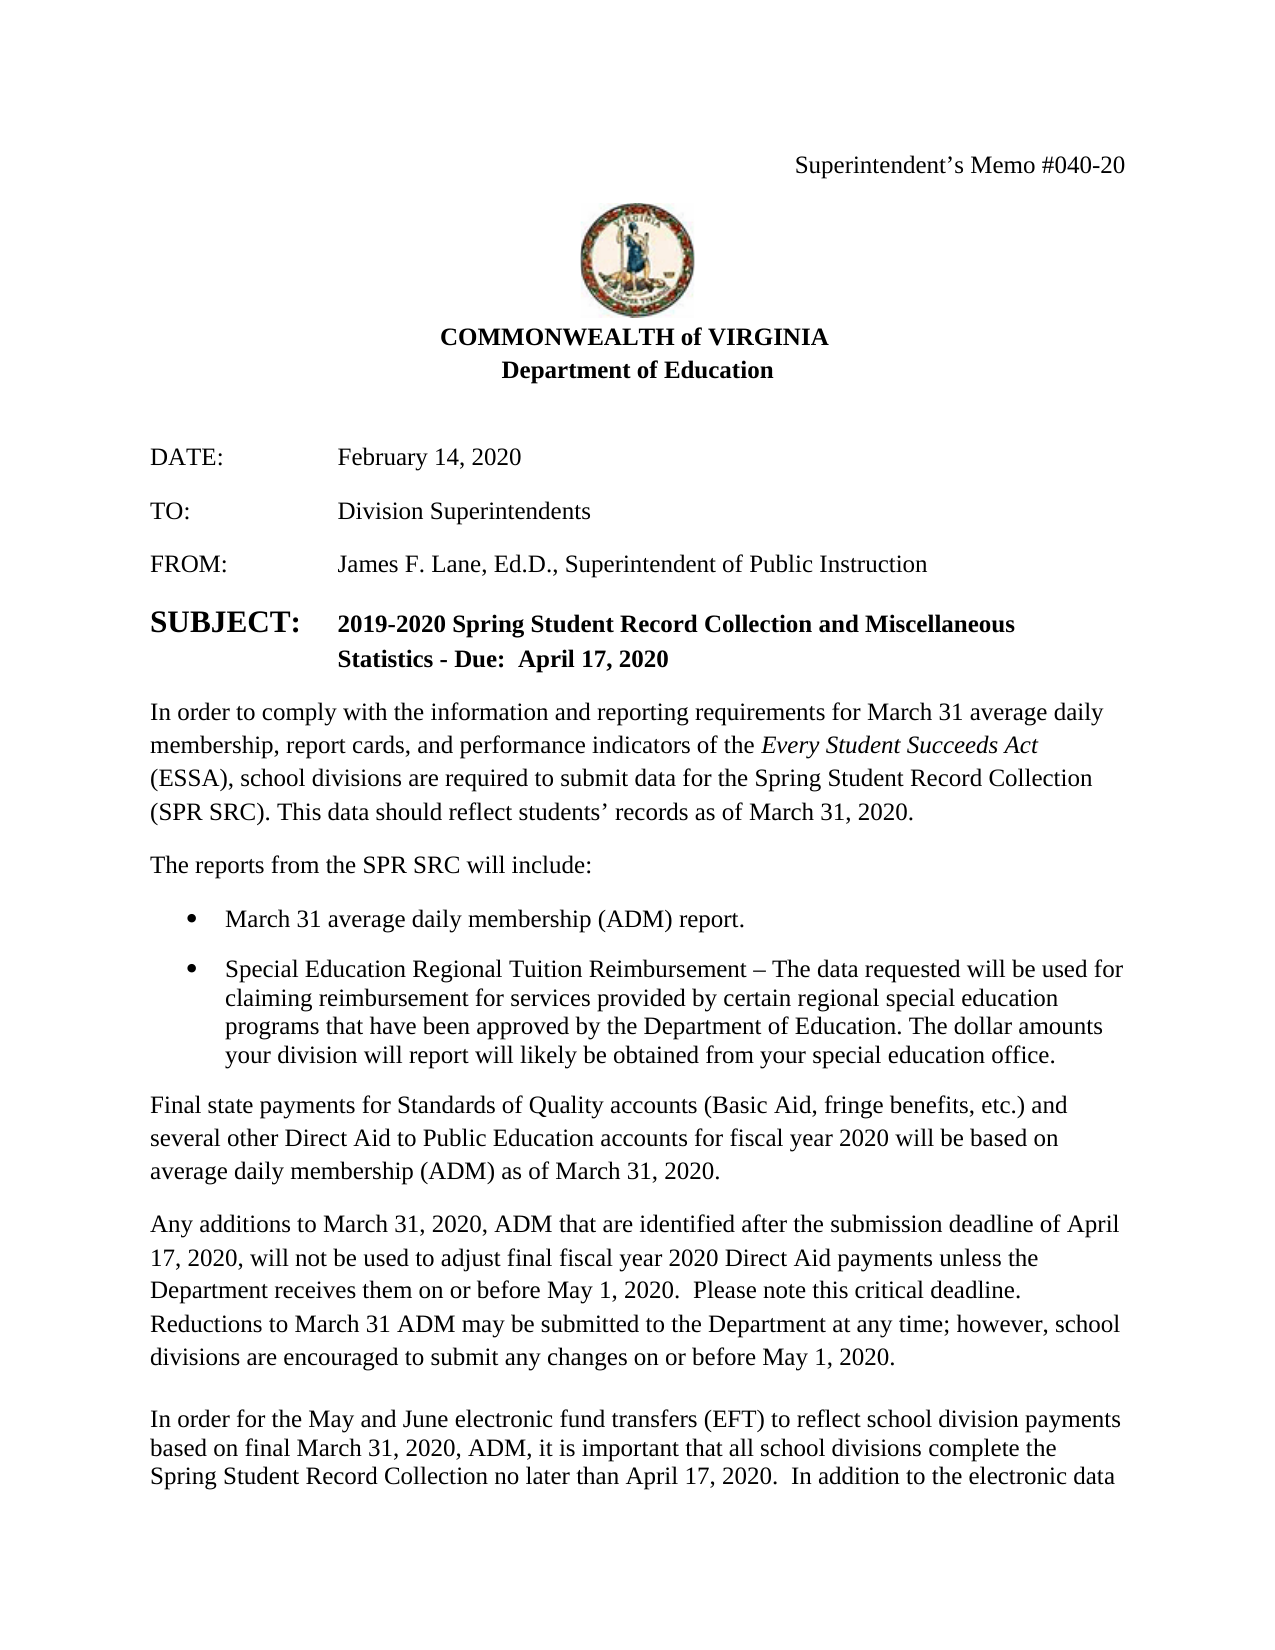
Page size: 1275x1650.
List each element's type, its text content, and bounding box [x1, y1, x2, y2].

list March 31 average daily membership (ADM) report. [187, 904, 1125, 933]
text COMMONWEALTH of VIRGINIA Department of Education [150, 204, 1125, 417]
list Special Education Regional Tuition Reimbursement – The data requested will be used for claiming reimbursement for services provided by certain regional special education programs that have been approved by the Department of Education. The dollar amounts your division will report will likely be obtained from your special education office. [187, 954, 1125, 1069]
text DATE: February 14, 2020 [150, 442, 1125, 471]
text FROM: James F. Lane, Ed.D., Superintendent of Public Instruction [150, 549, 1125, 578]
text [150, 1404, 1125, 1490]
text Any additions to March 31, 2020, ADM that are identified after the submission deadline of April 17, 2020, will not be used to adjust final fiscal year 2020 Direct Aid payments unless the Department receives them on or before May 1, 2020. Please note this critical deadline. Reductions to March 31 ADM may be submitted to the Department at any time; however, school divisions are encouraged to submit any changes on or before May 1, 2020. [150, 1209, 1125, 1370]
subtitle SUBJECT: 2019-2020 Spring Student Record Collection and Miscellaneous Statistics - Due: April 17, 2020 [150, 603, 1125, 672]
text Final state payments for Standards of Quality accounts (Basic Aid, fringe benefits, etc.) and several other Direct Aid to Public Education accounts for fiscal year 2020 will be based on average daily membership (ADM) as of March 31, 2020. [150, 1090, 1125, 1184]
text The reports from the SPR SRC will include: [150, 850, 1125, 879]
text In order to comply with the information and reporting requirements for March 31 average daily membership, report cards, and performance indicators of the Every Student Succeeds Act (ESSA), school divisions are required to submit data for the Spring Student Record Collection (SPR SRC). This data should reflect students’ records as of March 31, 2020. [150, 697, 1125, 825]
subtitle Superintendent’s Memo #040-20 [150, 150, 1125, 179]
text TO: Division Superintendents [150, 496, 1125, 524]
picture [580, 203, 695, 318]
